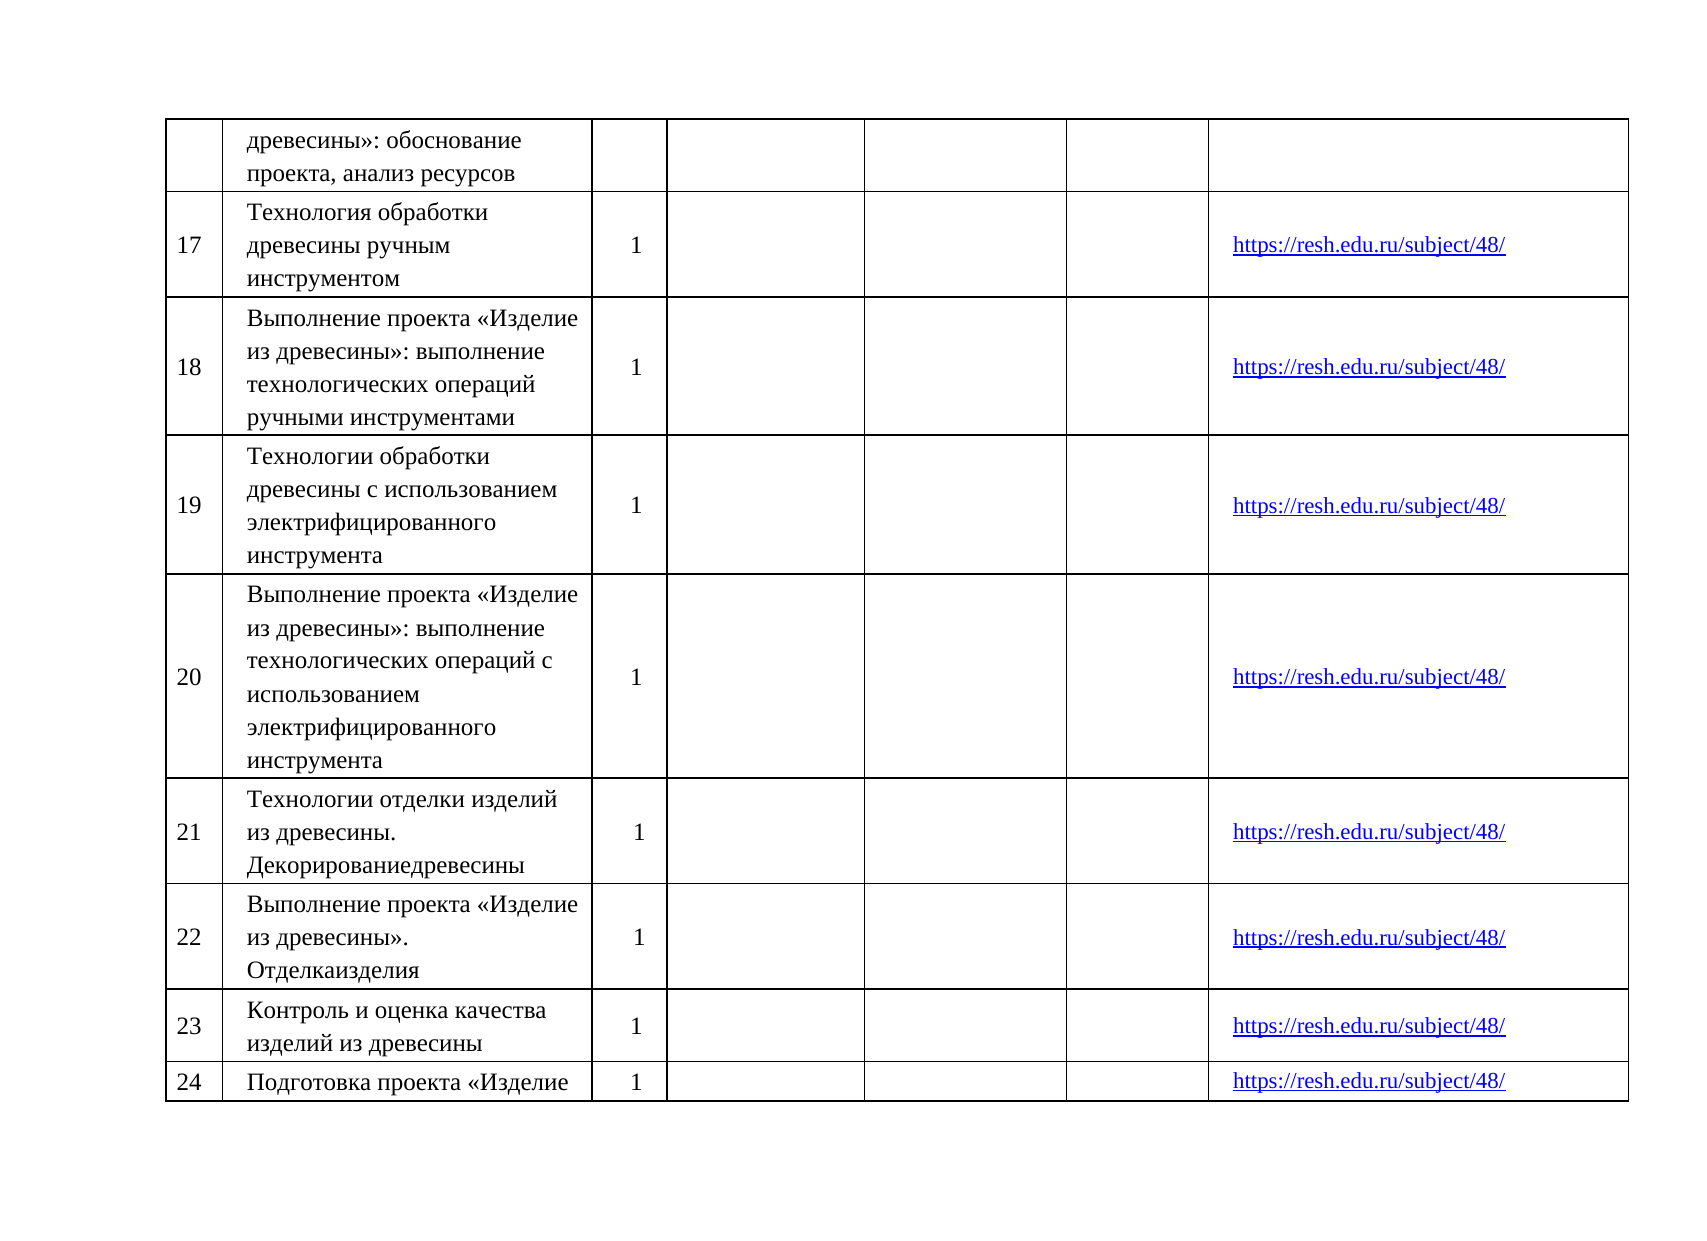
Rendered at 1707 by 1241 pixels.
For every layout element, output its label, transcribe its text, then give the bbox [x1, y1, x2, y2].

table_cell 22 [167, 884, 222, 988]
table_cell 24 [167, 1062, 222, 1100]
table_cell [865, 779, 1066, 883]
table_cell 20 [167, 575, 222, 777]
table_cell 17 [167, 192, 222, 296]
table_cell [1067, 298, 1208, 434]
table_cell [865, 436, 1066, 573]
table_cell 1 [593, 990, 666, 1061]
table_cell 18 [167, 298, 222, 434]
table_cell Технология обработки древесины ручным инструментом [223, 192, 591, 296]
table_cell [1067, 884, 1208, 988]
table_cell 1 [593, 779, 666, 883]
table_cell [223, 1062, 591, 1100]
table_cell 21 [167, 779, 222, 883]
table_cell [668, 120, 864, 191]
table_cell 1 [593, 1062, 666, 1100]
table_cell 1 [593, 120, 666, 191]
table_cell [865, 575, 1066, 777]
table_cell Выполнение проекта «Изделие из древесины». Отделкаизделия [223, 884, 591, 988]
table_cell 1 [593, 436, 666, 573]
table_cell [1209, 120, 1628, 191]
table_cell [865, 990, 1066, 1061]
table_cell [668, 298, 864, 434]
table_cell [1067, 120, 1208, 191]
table_cell https://resh.edu.ru/subject/48/ [1209, 990, 1628, 1061]
table_cell https://resh.edu.ru/subject/48/ [1209, 779, 1628, 883]
table_cell [865, 298, 1066, 434]
table_cell [668, 436, 864, 573]
table_cell [865, 1062, 1066, 1100]
table_cell [668, 192, 864, 296]
table_cell [1067, 990, 1208, 1061]
table_cell 19 [167, 436, 222, 573]
table_cell 1 [593, 192, 666, 296]
table_cell Технологии отделки изделий из древесины. Декорированиедревесины [223, 779, 591, 883]
table_cell [1067, 1062, 1208, 1100]
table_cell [223, 120, 591, 191]
table_cell [668, 990, 864, 1061]
table_cell [1067, 779, 1208, 883]
table_cell [1067, 192, 1208, 296]
table_cell 16 [167, 120, 222, 191]
table_cell https://resh.edu.ru/subject/48/ [1209, 884, 1628, 988]
table_cell 1 [593, 884, 666, 988]
table_cell [668, 1062, 864, 1100]
table_cell [865, 120, 1066, 191]
table_cell [1067, 575, 1208, 777]
table_cell 1 [593, 575, 666, 777]
table_cell [668, 884, 864, 988]
table_cell [1067, 436, 1208, 573]
table_cell Выполнение проекта «Изделие из древесины»: выполнение технологических операций с использованием электрифицированного инструмента [223, 575, 591, 777]
table_cell Технологии обработки древесины с использованием электрифицированного инструмента [223, 436, 591, 573]
table_cell [865, 884, 1066, 988]
table_cell https://resh.edu.ru/subject/48/ [1209, 436, 1628, 573]
table_cell 23 [167, 990, 222, 1061]
table_cell https://resh.edu.ru/subject/48/ [1209, 575, 1628, 777]
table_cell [1209, 1062, 1628, 1100]
table_cell 1 [593, 298, 666, 434]
table_cell https://resh.edu.ru/subject/48/ [1209, 298, 1628, 434]
table_cell Выполнение проекта «Изделие из древесины»: выполнение технологических операций ручными инструментами [223, 298, 591, 434]
table_cell https://resh.edu.ru/subject/48/ [1209, 192, 1628, 296]
table_cell [865, 192, 1066, 296]
table_cell [668, 779, 864, 883]
table_cell [668, 575, 864, 777]
table_cell Контроль и оценка качества изделий из древесины [223, 990, 591, 1061]
